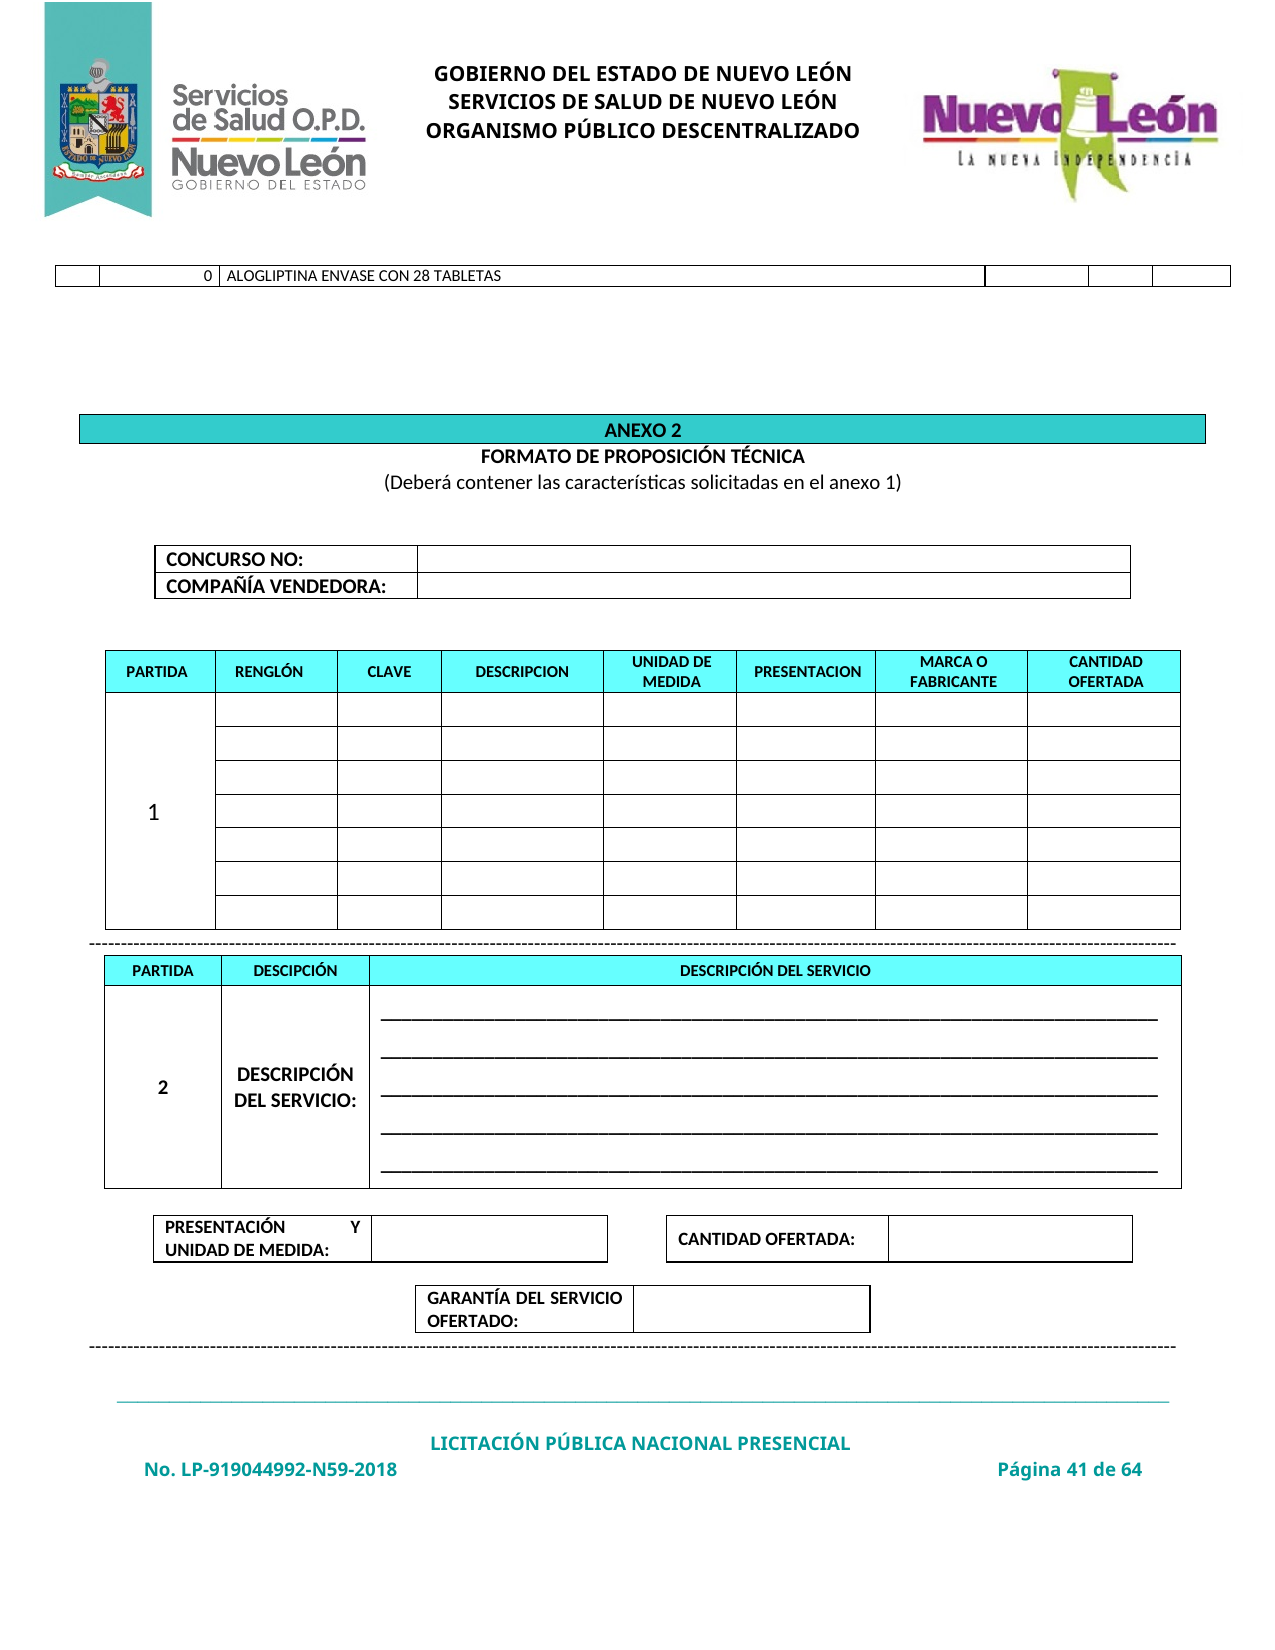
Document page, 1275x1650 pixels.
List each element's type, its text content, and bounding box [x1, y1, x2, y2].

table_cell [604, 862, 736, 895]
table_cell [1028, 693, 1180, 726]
text --------------------------------------------------------------------------------------------------------------------------------------------------------------------------- [89, 930, 1182, 955]
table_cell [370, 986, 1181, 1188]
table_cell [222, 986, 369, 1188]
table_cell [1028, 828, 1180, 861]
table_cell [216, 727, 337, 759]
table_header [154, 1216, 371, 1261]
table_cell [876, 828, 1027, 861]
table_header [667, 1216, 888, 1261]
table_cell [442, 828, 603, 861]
text (Deberá contener las características solicitadas en el anexo 1) [89, 469, 1197, 494]
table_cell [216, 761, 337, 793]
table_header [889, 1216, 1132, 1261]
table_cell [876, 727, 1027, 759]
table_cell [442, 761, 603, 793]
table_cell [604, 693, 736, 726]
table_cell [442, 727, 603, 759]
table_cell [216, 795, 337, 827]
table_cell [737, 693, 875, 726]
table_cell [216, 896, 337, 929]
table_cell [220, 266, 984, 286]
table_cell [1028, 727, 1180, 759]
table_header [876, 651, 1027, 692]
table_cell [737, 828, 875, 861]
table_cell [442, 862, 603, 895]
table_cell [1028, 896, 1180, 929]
text FORMATO DE PROPOSICIÓN TÉCNICA [89, 444, 1197, 469]
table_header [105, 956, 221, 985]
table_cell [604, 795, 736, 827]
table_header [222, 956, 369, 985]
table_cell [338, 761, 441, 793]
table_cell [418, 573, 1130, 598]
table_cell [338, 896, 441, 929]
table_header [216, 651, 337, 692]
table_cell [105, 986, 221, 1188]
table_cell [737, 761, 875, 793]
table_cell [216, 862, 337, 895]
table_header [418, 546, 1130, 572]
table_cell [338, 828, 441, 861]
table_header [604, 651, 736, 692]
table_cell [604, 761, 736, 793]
picture [15, 2, 1249, 229]
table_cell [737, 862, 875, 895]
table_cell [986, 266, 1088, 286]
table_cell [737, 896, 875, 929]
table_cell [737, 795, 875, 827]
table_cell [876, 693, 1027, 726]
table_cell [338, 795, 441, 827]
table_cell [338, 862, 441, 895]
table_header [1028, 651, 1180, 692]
text --------------------------------------------------------------------------------------------------------------------------------------------------------------------------- [89, 1333, 1182, 1359]
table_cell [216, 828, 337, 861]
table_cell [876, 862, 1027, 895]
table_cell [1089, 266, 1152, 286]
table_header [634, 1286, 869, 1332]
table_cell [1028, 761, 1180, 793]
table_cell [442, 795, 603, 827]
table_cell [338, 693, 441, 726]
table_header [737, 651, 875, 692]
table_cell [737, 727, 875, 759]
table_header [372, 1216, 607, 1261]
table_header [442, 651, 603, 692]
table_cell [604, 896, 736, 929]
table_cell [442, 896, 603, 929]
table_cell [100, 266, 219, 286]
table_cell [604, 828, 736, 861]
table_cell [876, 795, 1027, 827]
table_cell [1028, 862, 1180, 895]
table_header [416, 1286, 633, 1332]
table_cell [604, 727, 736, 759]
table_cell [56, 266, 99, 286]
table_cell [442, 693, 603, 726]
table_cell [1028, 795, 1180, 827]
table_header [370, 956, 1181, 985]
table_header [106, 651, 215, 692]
text ANEXO 2 [80, 415, 1205, 443]
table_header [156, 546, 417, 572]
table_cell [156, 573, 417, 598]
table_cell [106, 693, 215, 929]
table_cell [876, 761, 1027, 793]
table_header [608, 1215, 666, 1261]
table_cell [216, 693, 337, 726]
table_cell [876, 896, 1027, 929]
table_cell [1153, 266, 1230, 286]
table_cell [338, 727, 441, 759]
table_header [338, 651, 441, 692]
